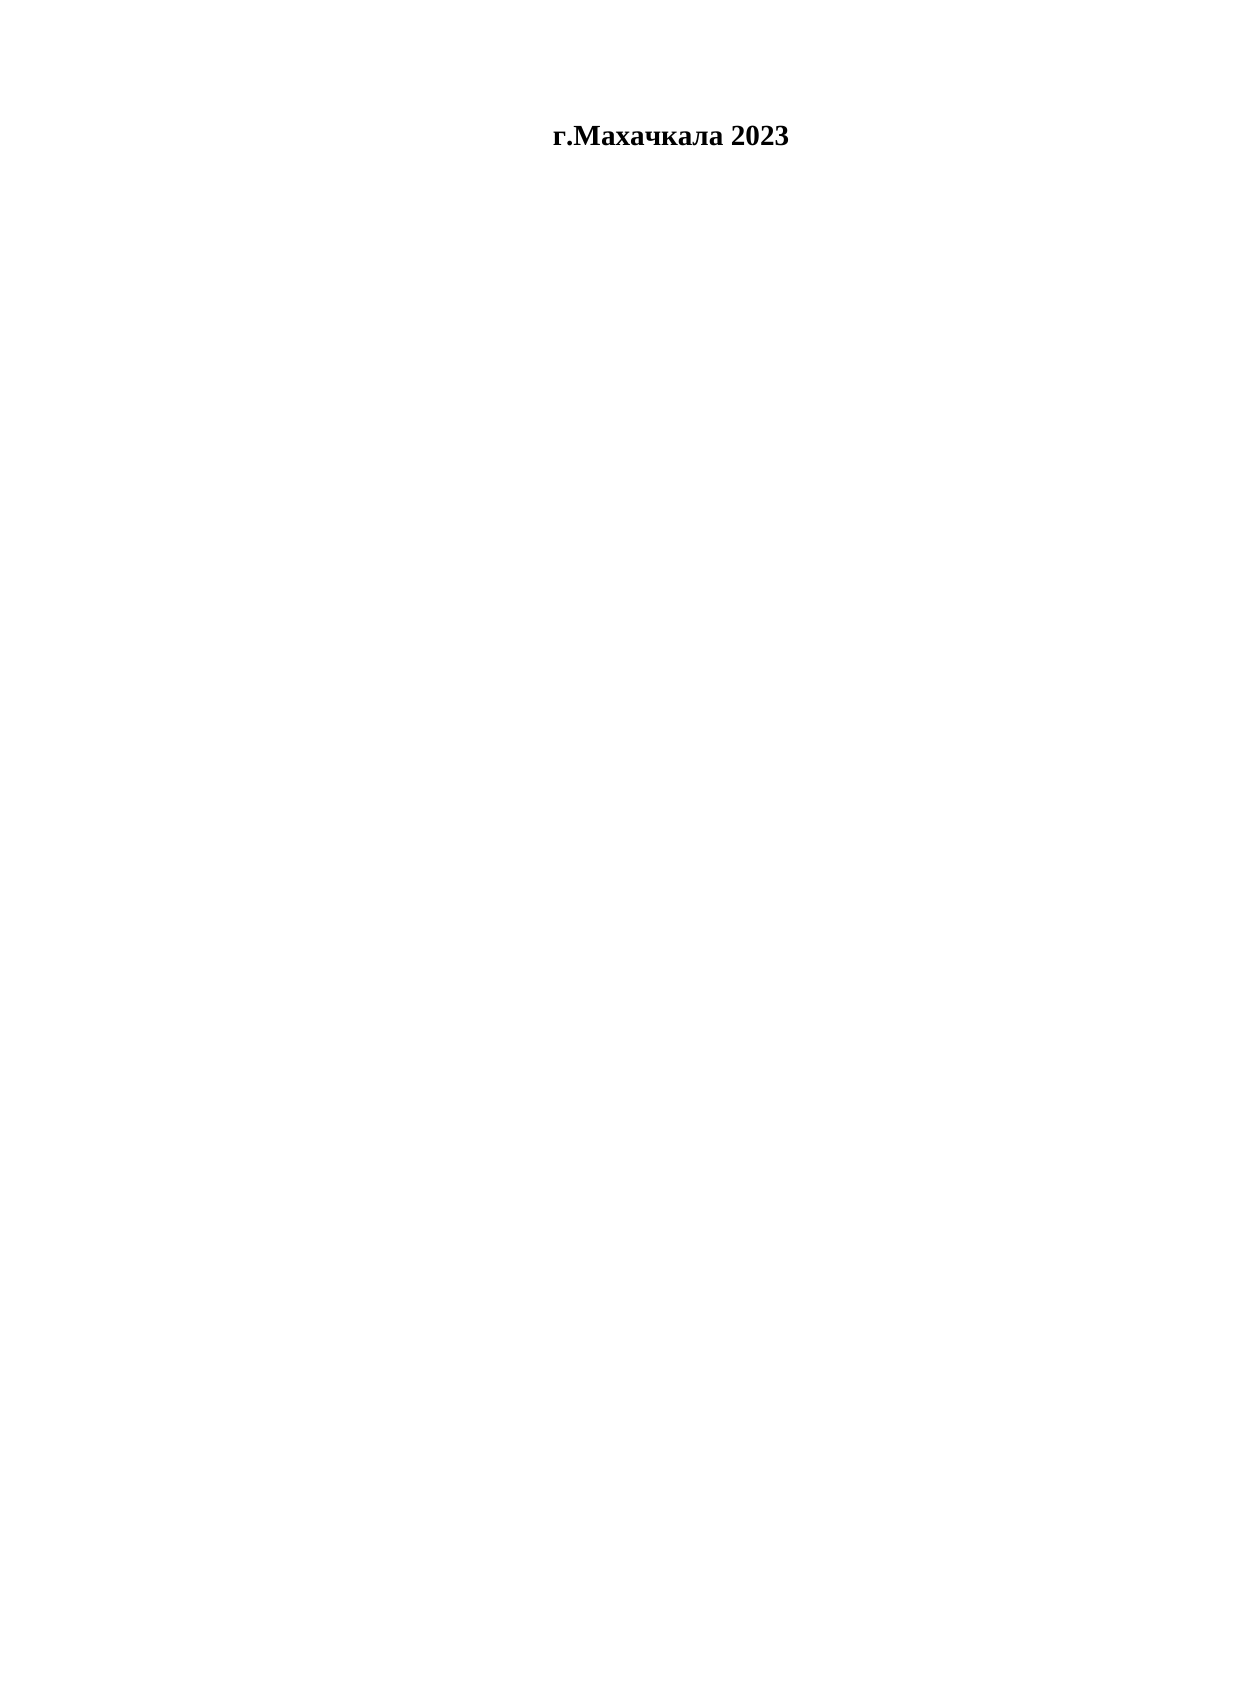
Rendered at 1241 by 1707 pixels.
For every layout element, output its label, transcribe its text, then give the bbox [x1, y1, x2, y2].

text ​г.Махачкала‌ 2023‌​ [190, 118, 1152, 152]
